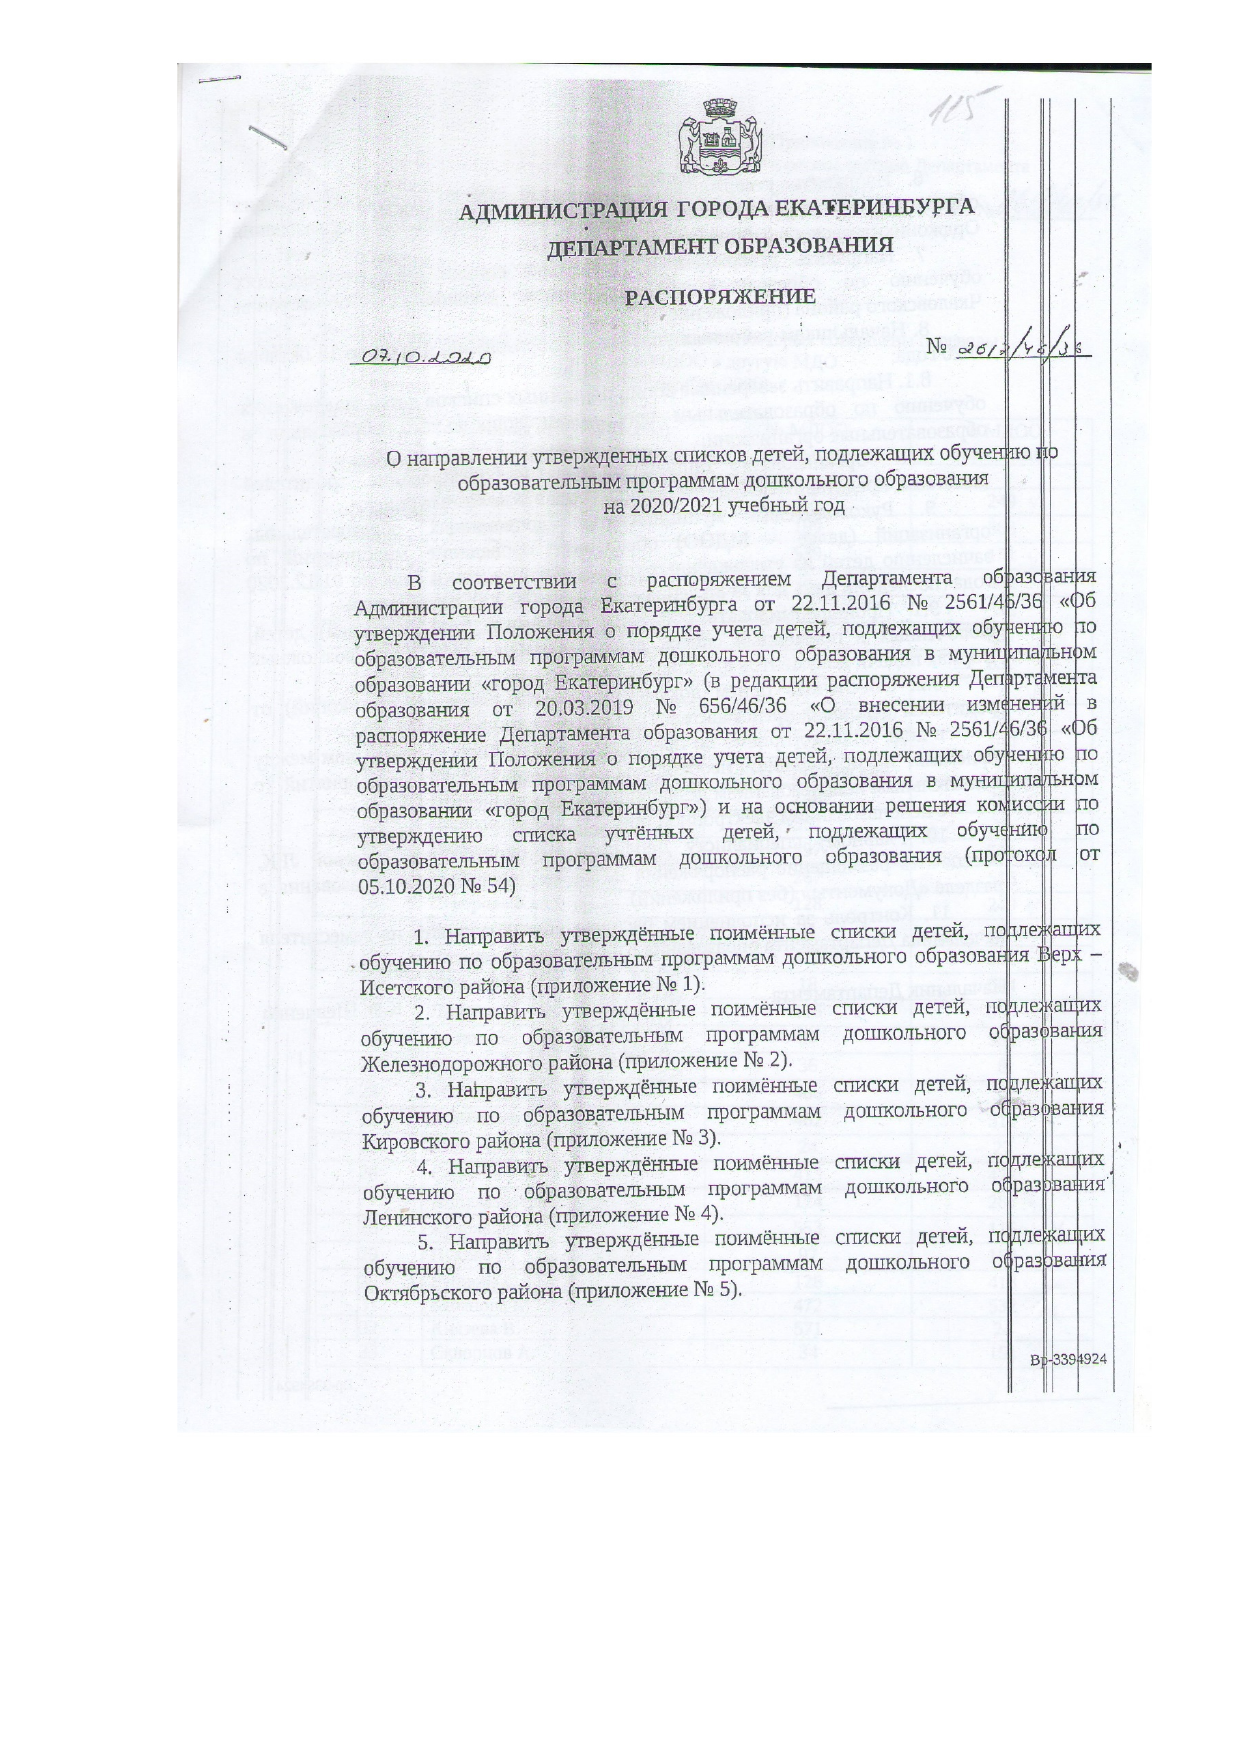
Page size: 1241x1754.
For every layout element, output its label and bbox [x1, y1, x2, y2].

picture [177, 59, 1152, 1437]
